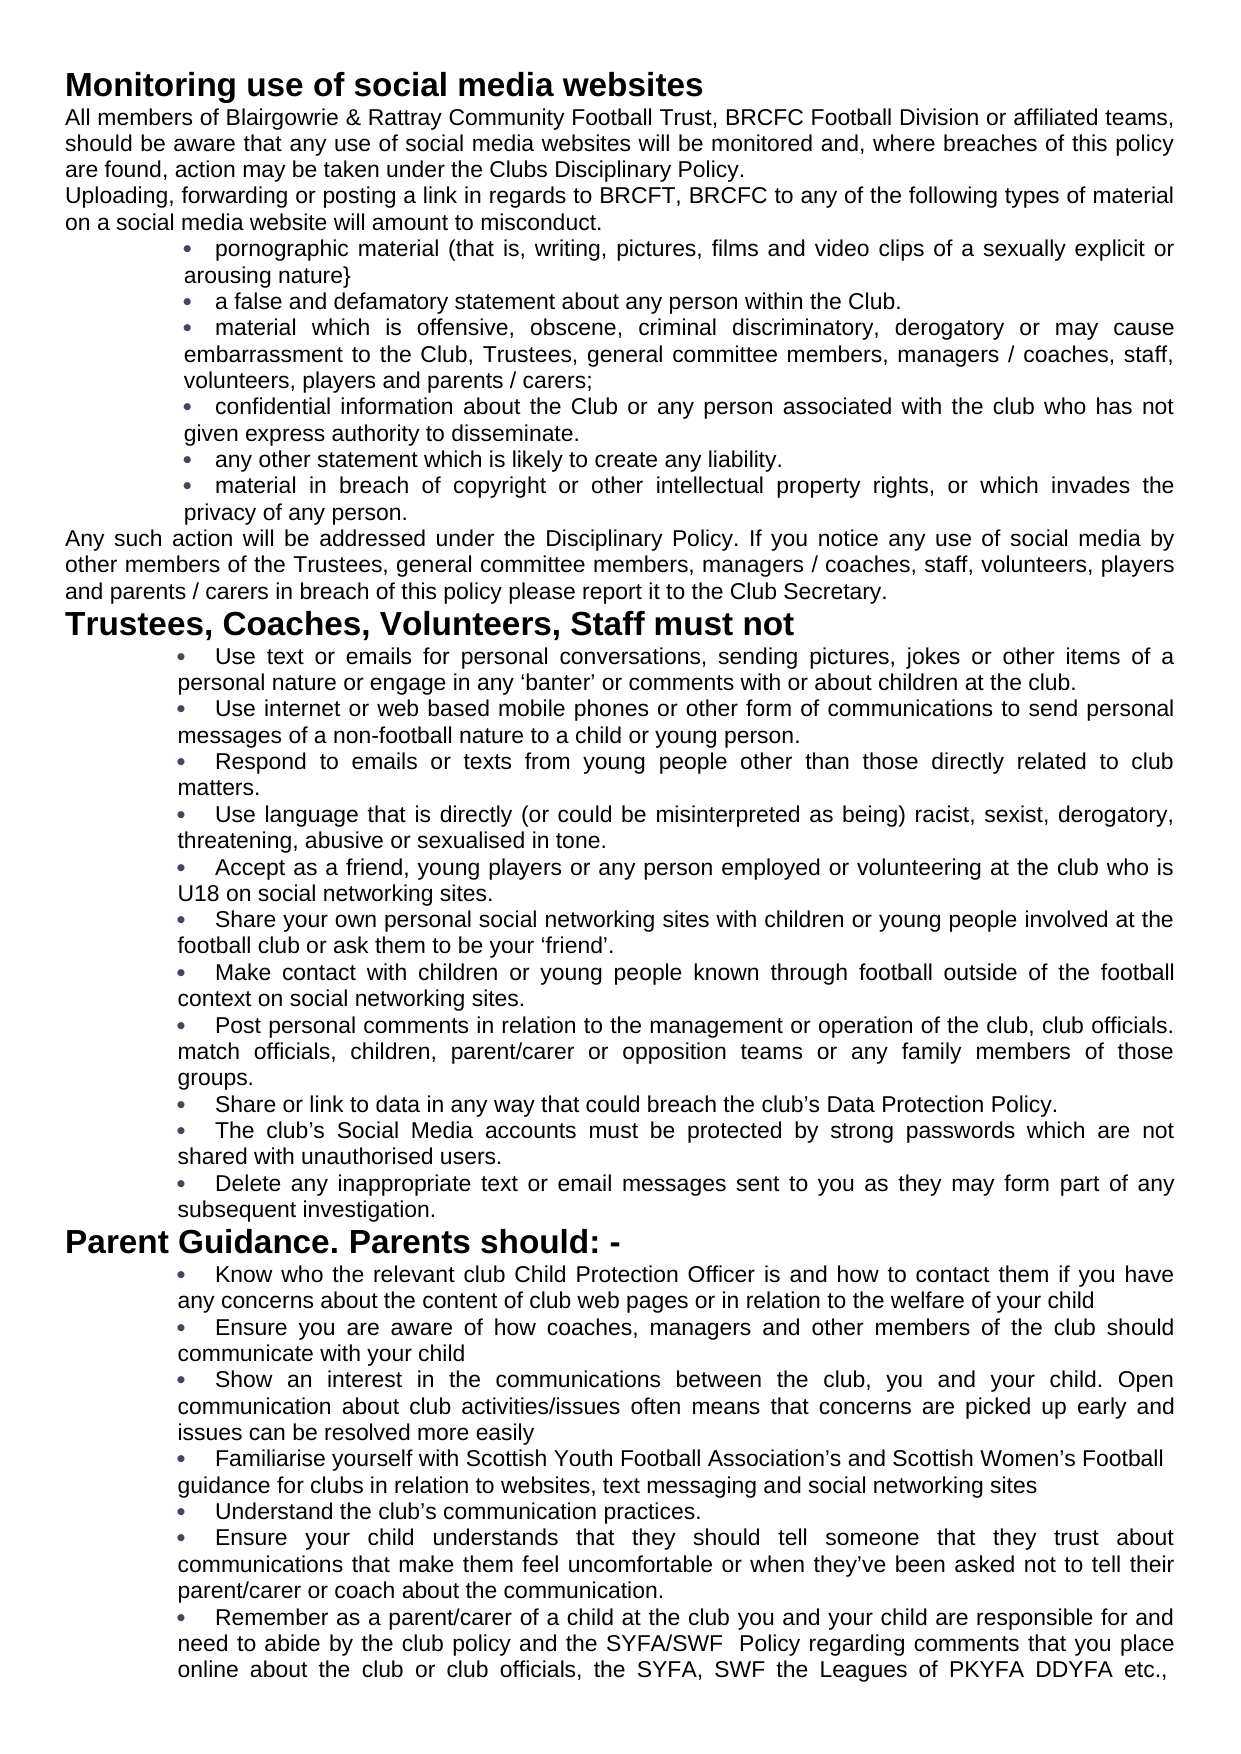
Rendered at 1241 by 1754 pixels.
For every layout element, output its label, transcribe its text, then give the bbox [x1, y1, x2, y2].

list Show an interest in the communications between the club, you and your child. Open communication about club activities/issues often means that concerns are picked up early and issues can be resolved more easily [177, 1366, 1175, 1445]
list Ensure you are aware of how coaches, managers and other members of the club should communicate with your child [177, 1313, 1175, 1366]
list material which is offensive, obscene, criminal discriminatory, derogatory or may cause embarrassment to the Club, Trustees, general committee members, managers / coaches, staff, volunteers, players and parents / carers; [184, 314, 1175, 393]
list Know who the relevant club Child Protection Officer is and how to contact them if you have any concerns about the content of club web pages or in relation to the welfare of your child [177, 1261, 1175, 1313]
list Respond to emails or texts from young people other than those directly related to club matters. [177, 748, 1175, 801]
list Use internet or web based mobile phones or other form of communications to send personal messages of a non-football nature to a child or young person. [177, 695, 1175, 748]
list Use text or emails for personal conversations, sending pictures, jokes or other items of a personal nature or engage in any ‘banter’ or comments with or about children at the club. [177, 643, 1175, 695]
list a false and defamatory statement about any person within the Club. [184, 288, 1175, 314]
list Familiarise yourself with Scottish Youth Football Association’s and Scottish Women’s Football guidance for clubs in relation to websites, text messaging and social networking sites [177, 1445, 1175, 1498]
list Post personal comments in relation to the management or operation of the club, club officials. match officials, children, parent/carer or opposition teams or any family members of those groups. [177, 1012, 1175, 1091]
list Understand the club’s communication practices. [177, 1498, 1175, 1524]
list Make contact with children or young people known through football outside of the football context on social networking sites. [177, 959, 1175, 1012]
list any other statement which is likely to create any liability. [184, 446, 1175, 472]
text All members of Blairgowrie & Rattray Community Football Trust, BRCFC Football Division or affiliated teams, should be aware that any use of social media websites will be monitored and, where breaches of this policy are found, action may be taken under the Clubs Disciplinary Policy. [65, 103, 1175, 182]
list Accept as a friend, young players or any person employed or volunteering at the club who is U18 on social networking sites. [177, 853, 1175, 906]
list material in breach of copyright or other intellectual property rights, or which invades the privacy of any person. [184, 472, 1175, 525]
list pornographic material (that is, writing, pictures, films and video clips of a sexually explicit or arousing nature} [184, 235, 1175, 288]
list Share or link to data in any way that could breach the club’s Data Protection Policy. [177, 1091, 1175, 1117]
text Parent Guidance. Parents should: - [65, 1222, 1175, 1261]
list Share your own personal social networking sites with children or young people involved at the football club or ask them to be your ‘friend’. [177, 906, 1175, 959]
list confidential information about the Club or any person associated with the club who has not given express authority to disseminate. [184, 393, 1175, 446]
list Delete any inappropriate text or email messages sent to you as they may form part of any subsequent investigation. [177, 1170, 1175, 1222]
text Any such action will be addressed under the Disciplinary Policy. If you notice any use of social media by other members of the Trustees, general committee members, managers / coaches, staff, volunteers, players and parents / carers in breach of this policy please report it to the Club Secretary. [65, 525, 1175, 604]
text Uploading, forwarding or posting a link in regards to BRCFT, BRCFC to any of the following types of material on a social media website will amount to misconduct. [65, 182, 1175, 235]
list Ensure your child understands that they should tell someone that they trust about communications that make them feel uncomfortable or when they’ve been asked not to tell their parent/carer or coach about the communication. [177, 1524, 1175, 1603]
text Monitoring use of social media websites [65, 65, 1175, 103]
list Use language that is directly (or could be misinterpreted as being) racist, sexist, derogatory, threatening, abusive or sexualised in tone. [177, 801, 1175, 853]
text Trustees, Coaches, Volunteers, Staff must not [65, 604, 1175, 643]
list The club’s Social Media accounts must be protected by strong passwords which are not shared with unauthorised users. [177, 1117, 1175, 1170]
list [177, 1603, 1175, 1682]
